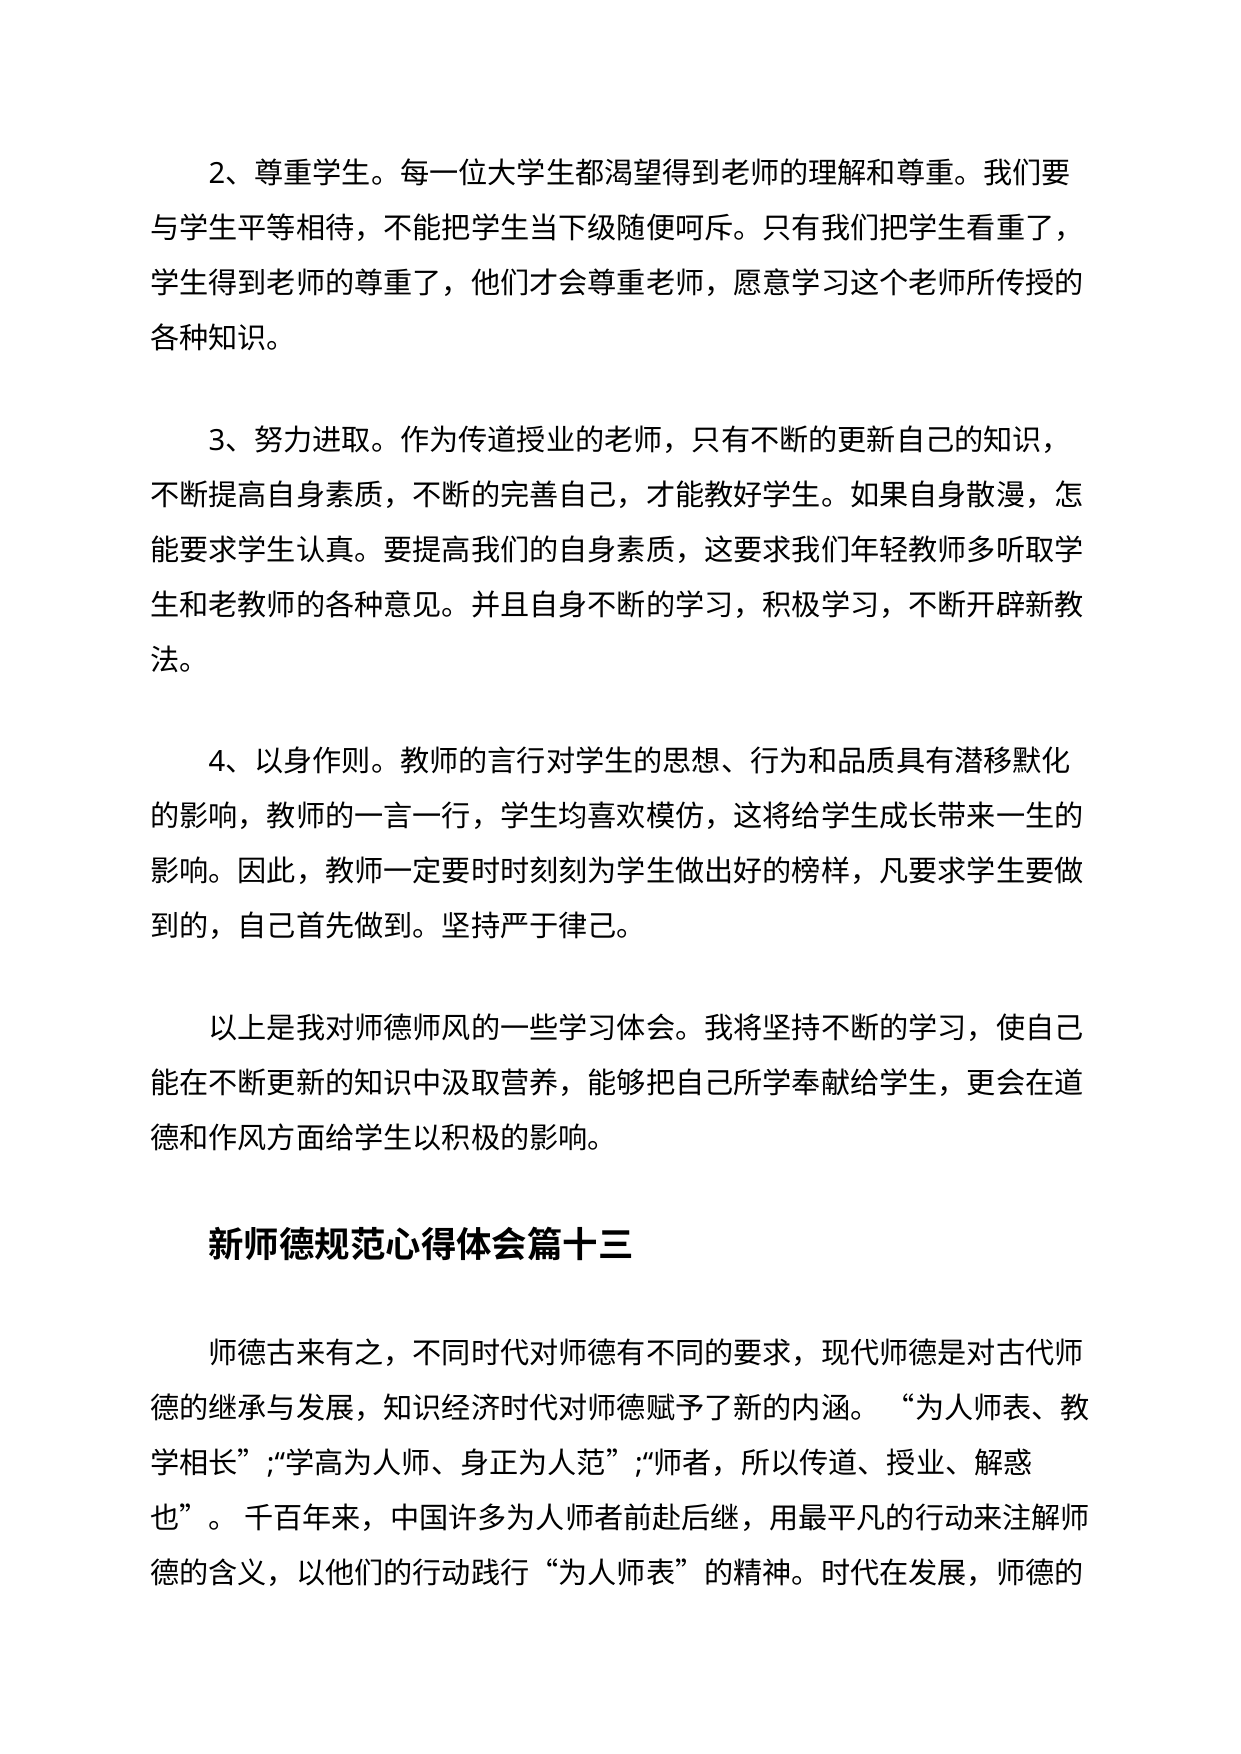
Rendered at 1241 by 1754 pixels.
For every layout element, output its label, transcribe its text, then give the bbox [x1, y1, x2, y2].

text 4、以身作则。教师的言行对学生的思想、行为和品质具有潜移默化的影响，教师的一言一行，学生均喜欢模仿，这将给学生成长带来一生的影响。因此，教师一定要时时刻刻为学生做出好的榜样，凡要求学生要做到的，自己首先做到。坚持严于律己。 [150, 738, 1090, 945]
text 3、努力进取。作为传道授业的老师，只有不断的更新自己的知识，不断提高自身素质，不断的完善自己，才能教好学生。如果自身散漫，怎能要求学生认真。要提高我们的自身素质，这要求我们年轻教师多听取学生和老教师的各种意见。并且自身不断的学习，积极学习，不断开辟新教法。 [150, 417, 1090, 678]
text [150, 1329, 1090, 1592]
text 新师德规范心得体会篇十三 [150, 1216, 1090, 1267]
text 2、尊重学生。每一位大学生都渴望得到老师的理解和尊重。我们要与学生平等相待，不能把学生当下级随便呵斥。只有我们把学生看重了，学生得到老师的尊重了，他们才会尊重老师，愿意学习这个老师所传授的各种知识。 [150, 150, 1090, 357]
text 以上是我对师德师风的一些学习体会。我将坚持不断的学习，使自己能在不断更新的知识中汲取营养，能够把自己所学奉献给学生，更会在道德和作风方面给学生以积极的影响。 [150, 1004, 1090, 1157]
